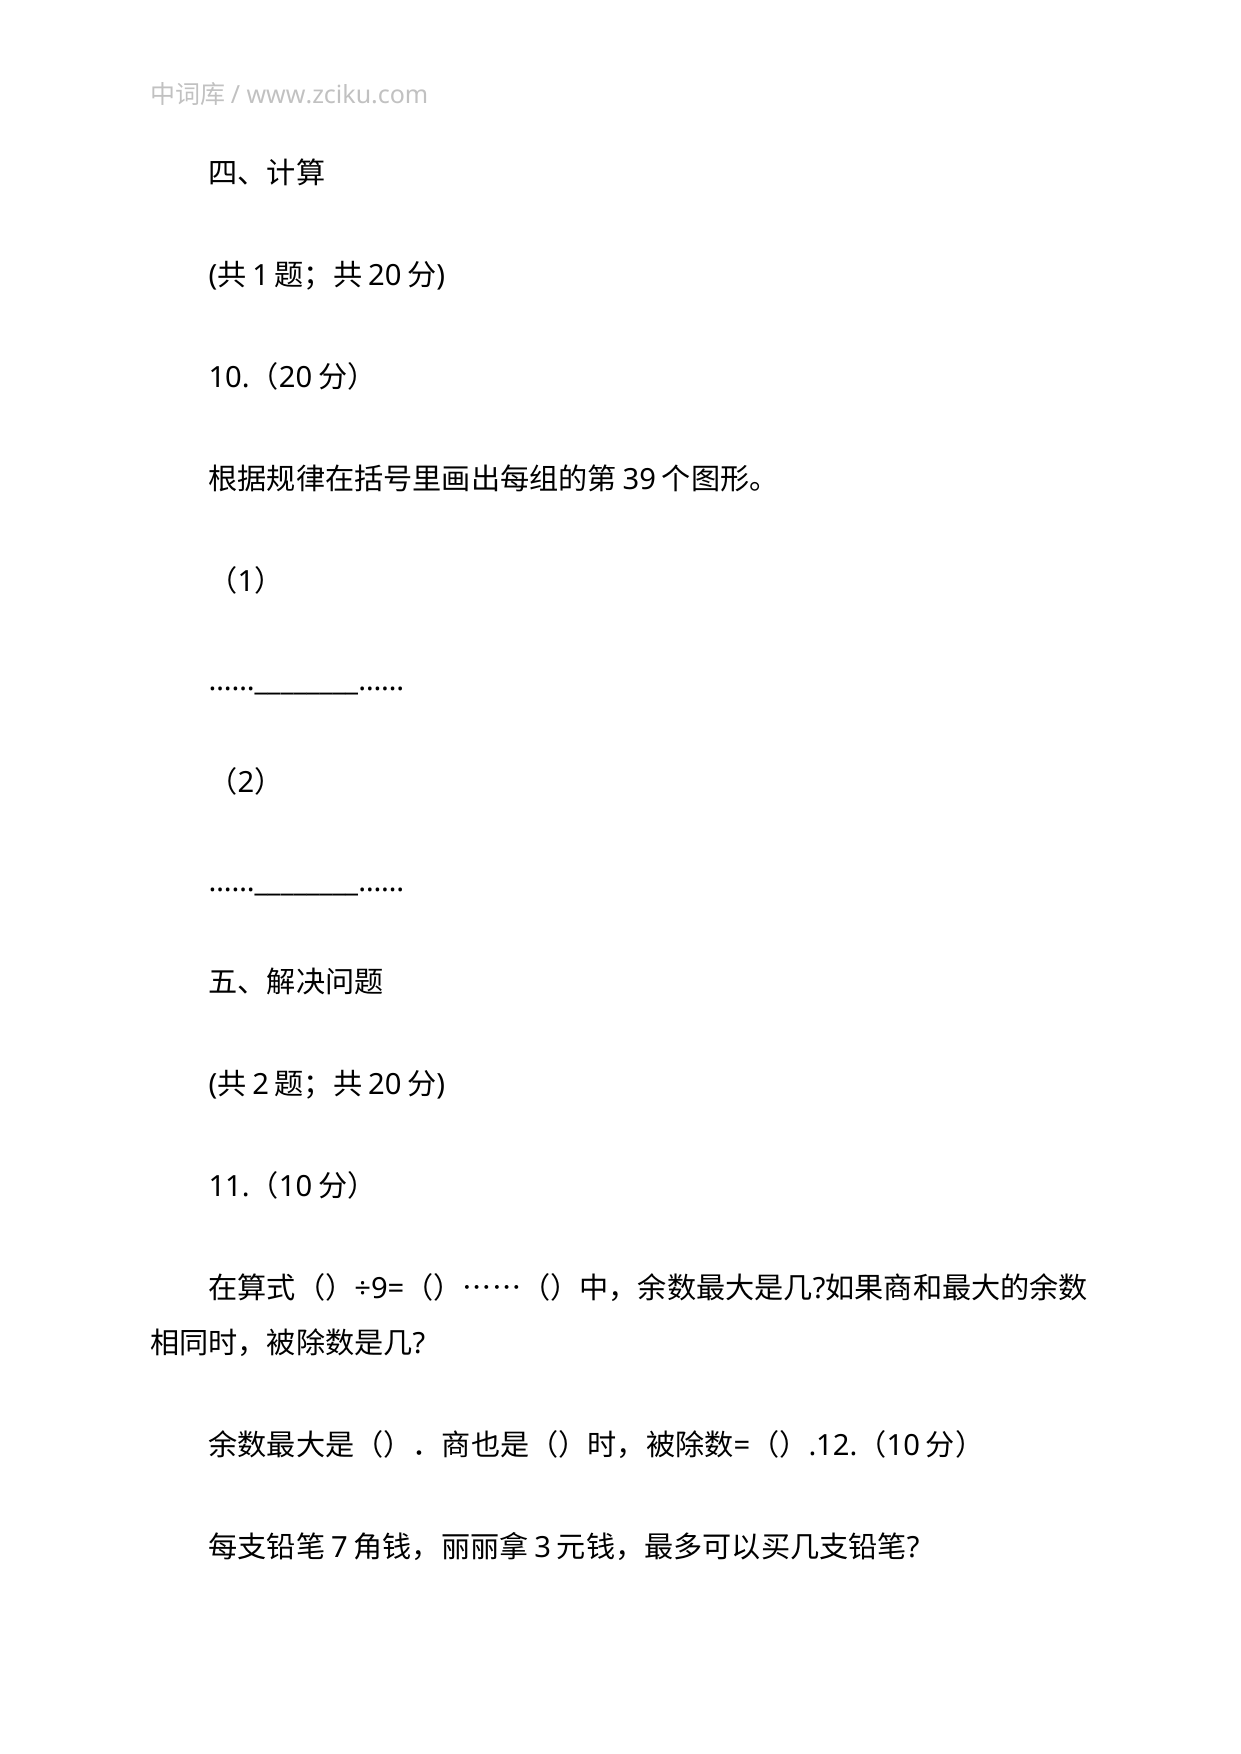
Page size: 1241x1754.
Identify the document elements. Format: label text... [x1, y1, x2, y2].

text 余数最大是（）．商也是（）时，被除数=（）.12.（10分） [150, 1421, 1090, 1464]
text 10.（20分） [150, 354, 1090, 396]
text ……________…… [150, 660, 1090, 699]
text 五、解决问题 [150, 958, 1090, 1001]
text (共2题；共20分) [150, 1060, 1090, 1103]
text 在算式（）÷9=（）……（）中，余数最大是几?如果商和最大的余数相同时，被除数是几? [150, 1264, 1090, 1362]
text ……________…… [150, 860, 1090, 900]
text 每支铅笔7角钱，丽丽拿3元钱，最多可以买几支铅笔? [150, 1523, 1090, 1566]
text 四、计算 [150, 150, 1090, 192]
text 11.（10分） [150, 1162, 1090, 1205]
text (共1题；共20分) [150, 252, 1090, 294]
text （1） [150, 558, 1090, 600]
text 根据规律在括号里画出每组的第39个图形。 [150, 456, 1090, 498]
text （2） [150, 758, 1090, 801]
